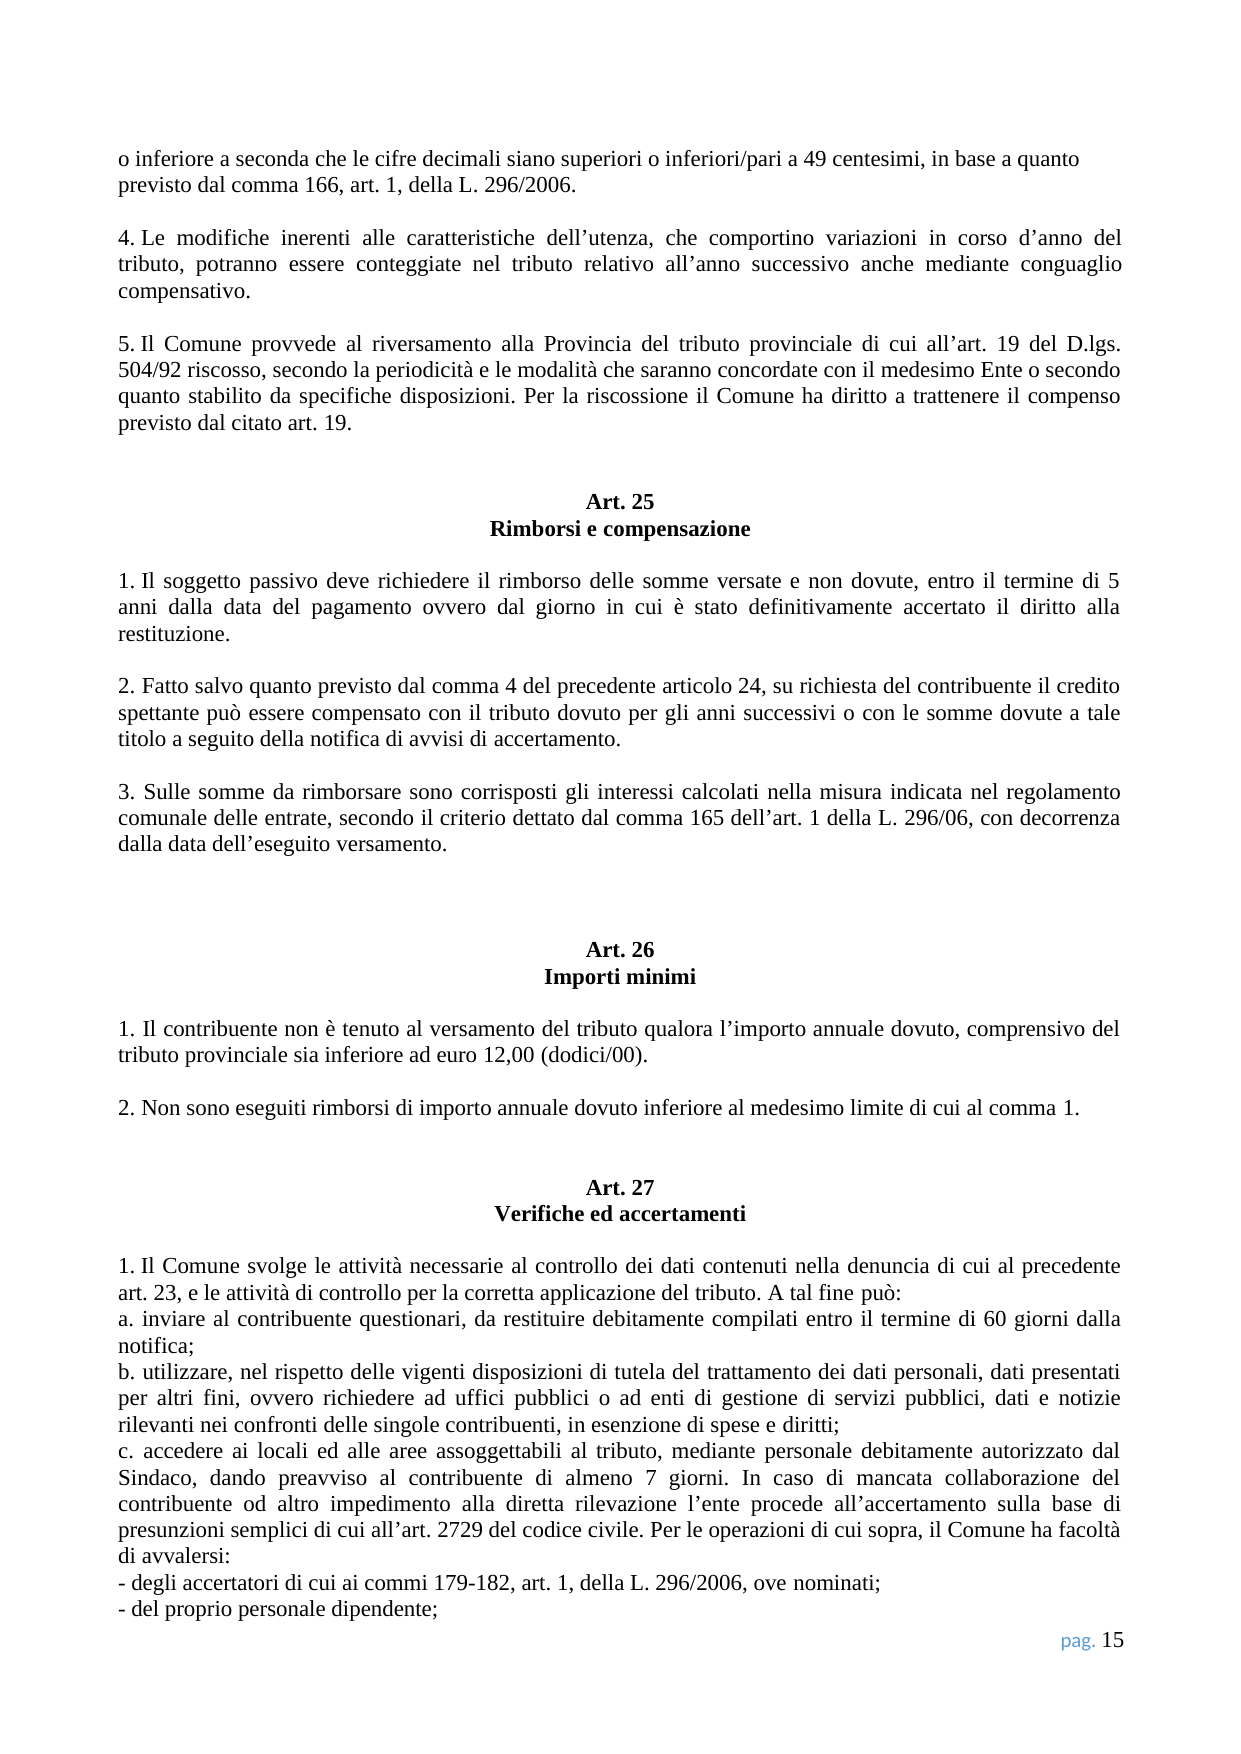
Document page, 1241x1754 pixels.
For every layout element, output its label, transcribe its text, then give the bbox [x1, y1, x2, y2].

list utilizzare, nel rispetto delle vigenti disposizioni di tutela del trattamento dei dati personali, dati presentati per altri fini, ovvero richiedere ad uffici pubblici o ad enti di gestione di servizi pubblici, dati e notizie rilevanti nei confronti delle singole contribuenti, in esenzione di spese e diritti; [118, 1358, 1122, 1437]
subtitle Art. 27 Verifiche ed accertamenti [494, 1174, 746, 1227]
list del proprio personale dipendente; [118, 1595, 1144, 1621]
list degli accertatori di cui ai commi 179-182, art. 1, della L. 296/2006, ove nominati; [118, 1569, 1144, 1595]
list accedere ai locali ed alle aree assoggettabili al tributo, mediante personale debitamente autorizzato dal Sindaco, dando preavviso al contribuente di almeno 7 giorni. In caso di mancata collaborazione del contribuente od altro impedimento alla diretta rilevazione l’ente procede all’accertamento sulla base di presunzioni semplici di cui all’art. 2729 del codice civile. Per le operazioni di cui sopra, il Comune ha facoltà di avvalersi: [118, 1437, 1123, 1569]
list Il Comune provvede al riversamento alla Provincia del tributo provinciale di cui all’art. 19 del D.lgs. 504/92 riscosso, secondo la periodicità e le modalità che saranno concordate con il medesimo Ente o secondo quanto stabilito da specifiche disposizioni. Per la riscossione il Comune ha diritto a trattenere il compenso previsto dal citato art. 19. [118, 329, 1122, 435]
list Le modifiche inerenti alle caratteristiche dell’utenza, che comportino variazioni in corso d’anno del tributo, potranno essere conteggiate nel tributo relativo all’anno successivo anche mediante conguaglio compensativo. [118, 224, 1122, 303]
subtitle Art. 25 Rimborsi e compensazione [489, 488, 751, 541]
list Sulle somme da rimborsare sono corrisposti gli interessi calcolati nella misura indicata nel regolamento comunale delle entrate, secondo il criterio dettato dal comma 165 dell’art. 1 della L. 296/06, con decorrenza dalla data dell’eseguito versamento. [118, 778, 1122, 857]
list inviare al contribuente questionari, da restituire debitamente compilati entro il termine di 60 giorni dalla notifica; [118, 1305, 1122, 1358]
list Fatto salvo quanto previsto dal comma 4 del precedente articolo 24, su richiesta del contribuente il credito spettante può essere compensato con il tributo dovuto per gli anni successivi o con le somme dovute a tale titolo a seguito della notifica di avvisi di accertamento. [118, 672, 1122, 752]
list Il Comune svolge le attività necessarie al controllo dei dati contenuti nella denuncia di cui al precedente art. 23, e le attività di controllo per la corretta applicazione del tributo. A tal fine può: [118, 1253, 1122, 1305]
text o inferiore a seconda che le cifre decimali siano superiori o inferiori/pari a 49 centesimi, in base a quanto previsto dal comma 166, art. 1, della L. 296/2006. [118, 145, 1144, 198]
list Il contribuente non è tenuto al versamento del tributo qualora l’importo annuale dovuto, comprensivo del tributo provinciale sia inferiore ad euro 12,00 (dodici/00). [118, 1015, 1122, 1068]
subtitle Art. 26 Importi minimi [544, 937, 698, 989]
list Il soggetto passivo deve richiedere il rimborso delle somme versate e non dovute, entro il termine di 5 anni dalla data del pagamento ovvero dal giorno in cui è stato definitivamente accertato il diritto alla restituzione. [118, 567, 1122, 646]
list Non sono eseguiti rimborsi di importo annuale dovuto inferiore al medesimo limite di cui al comma 1. [118, 1094, 1144, 1121]
